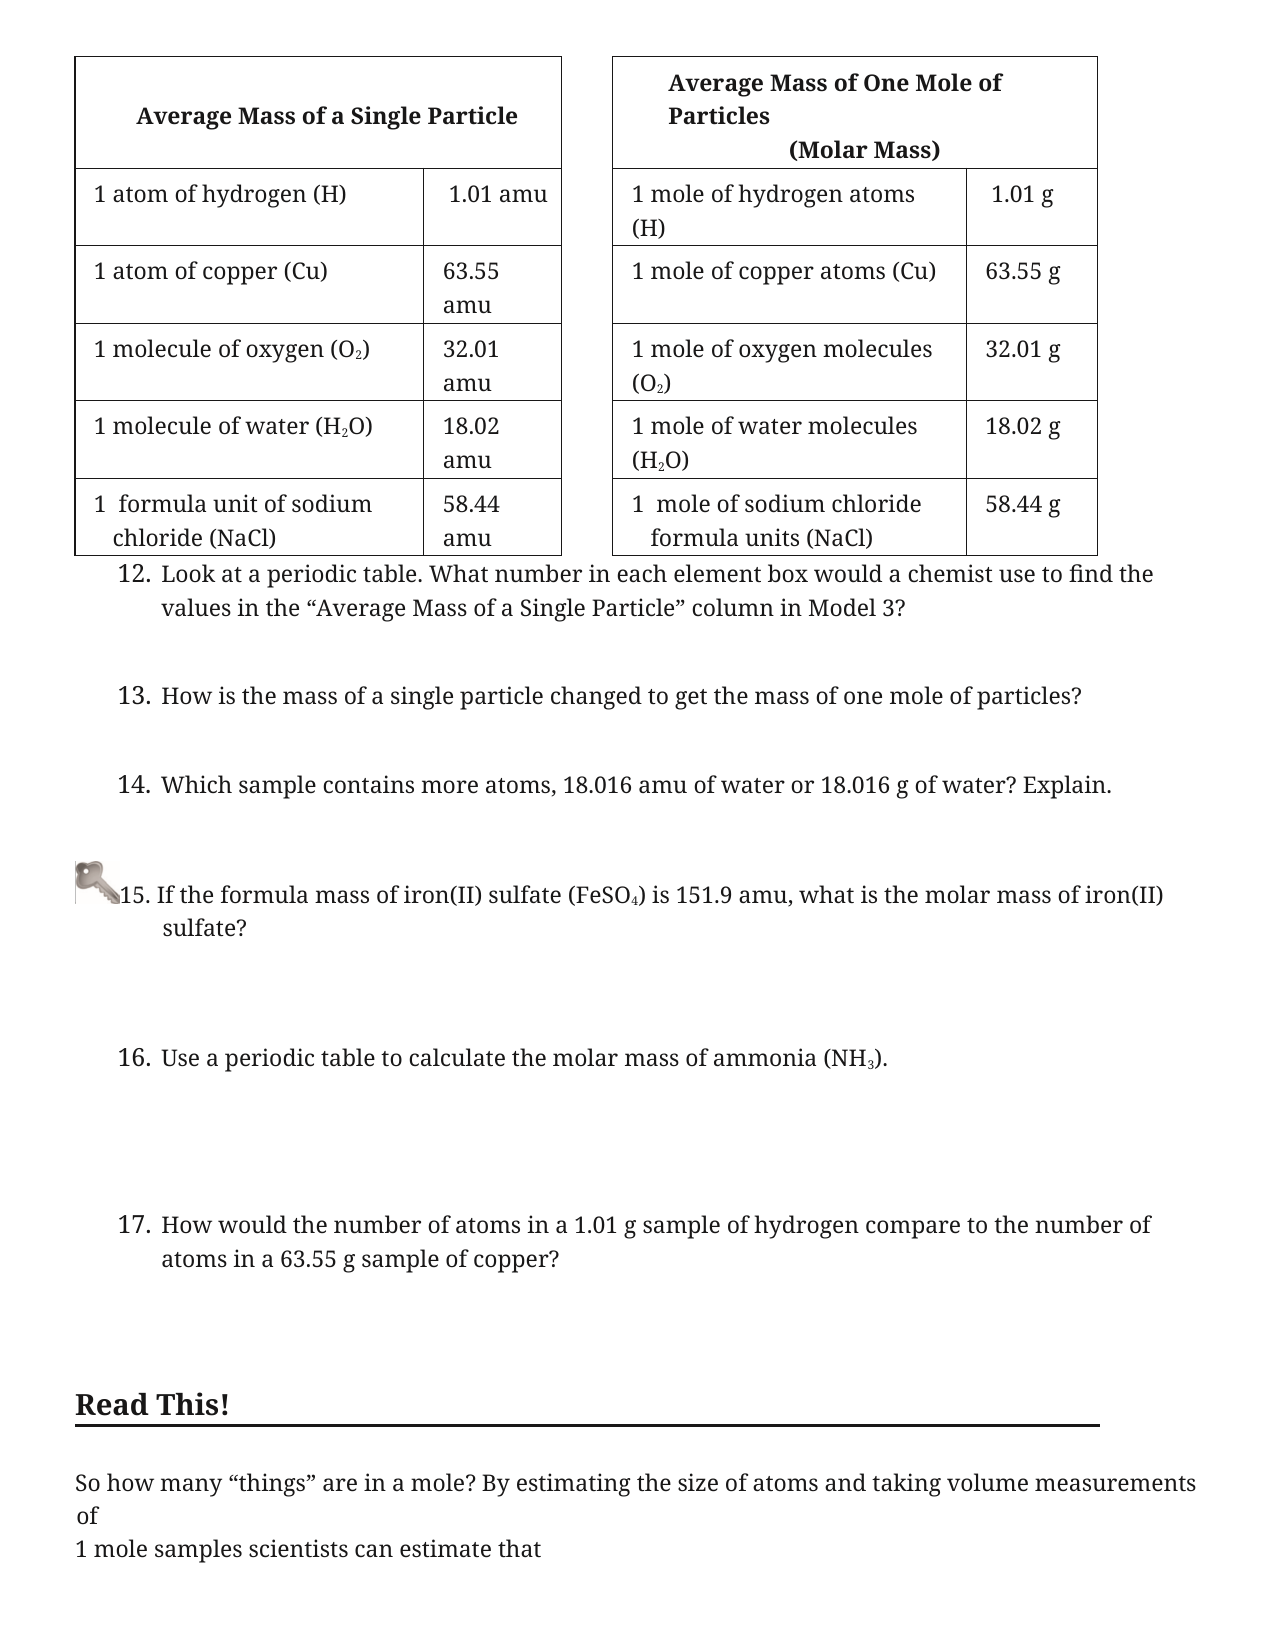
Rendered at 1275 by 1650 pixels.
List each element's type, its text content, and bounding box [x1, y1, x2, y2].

table_cell 32.01 amu [424, 324, 561, 400]
table_cell 58.44 g [967, 479, 1097, 555]
table_cell 63.55 amu [424, 246, 561, 322]
text 15. If the formula mass of iron(II) sulfate (FeSO4) is 151.9 amu, what is the molar mass of iron(II) sulfate? [75, 861, 1200, 943]
table_cell 1 mole of copper atoms (Cu) [613, 246, 966, 322]
table_header Average Mass of a Single Particle [76, 57, 561, 167]
table_cell 18.02 g [967, 401, 1097, 477]
list Look at a periodic table. What number in each element box would a chemist use to find the values in the “Average Mass of a Single Particle” column in Model 3? [117, 556, 1200, 623]
table_cell 1 molecule of oxygen (O2) [76, 324, 423, 400]
list How is the mass of a single particle changed to get the mass of one mole of particles? [117, 678, 1200, 712]
table_cell 1 mole of hydrogen atoms (H) [613, 169, 966, 245]
table_cell 63.55 g [967, 246, 1097, 322]
list Which sample contains more atoms, 18.016 amu of water or 18.016 g of water? Explain. [117, 767, 1200, 801]
text Read This! [75, 1384, 1200, 1423]
table_cell 1.01 g [967, 169, 1097, 245]
table_cell 1 mole of oxygen molecules (O2) [613, 324, 966, 400]
text 1 mole samples scientists can estimate that [75, 1533, 1200, 1564]
table_header [562, 56, 612, 555]
table_cell 1 atom of copper (Cu) [76, 246, 423, 322]
list Use a periodic table to calculate the molar mass of ammonia (NH3). [117, 1040, 1200, 1074]
table_cell 1 mole of sodium chloride formula units (NaCl) [613, 479, 966, 555]
table_cell 1 mole of water molecules (H2O) [613, 401, 966, 477]
text So how many “things” are in a mole? By estimating the size of atoms and taking volume measurements of [75, 1467, 1200, 1531]
table_cell 18.02 amu [424, 401, 561, 477]
list How would the number of atoms in a 1.01 g sample of hydrogen compare to the number of atoms in a 63.55 g sample of copper? [117, 1207, 1200, 1274]
table_cell 1 formula unit of sodium chloride (NaCl) [76, 479, 423, 555]
picture [75, 860, 120, 904]
table_cell 32.01 g [967, 324, 1097, 400]
table_header Average Mass of One Mole of Particles (Molar Mass) [613, 57, 1097, 167]
table_cell 1 atom of hydrogen (H) [76, 169, 423, 245]
table_cell 58.44 amu [424, 479, 561, 555]
table_cell 1.01 amu [424, 169, 561, 245]
table_cell 1 molecule of water (H2O) [76, 401, 423, 477]
